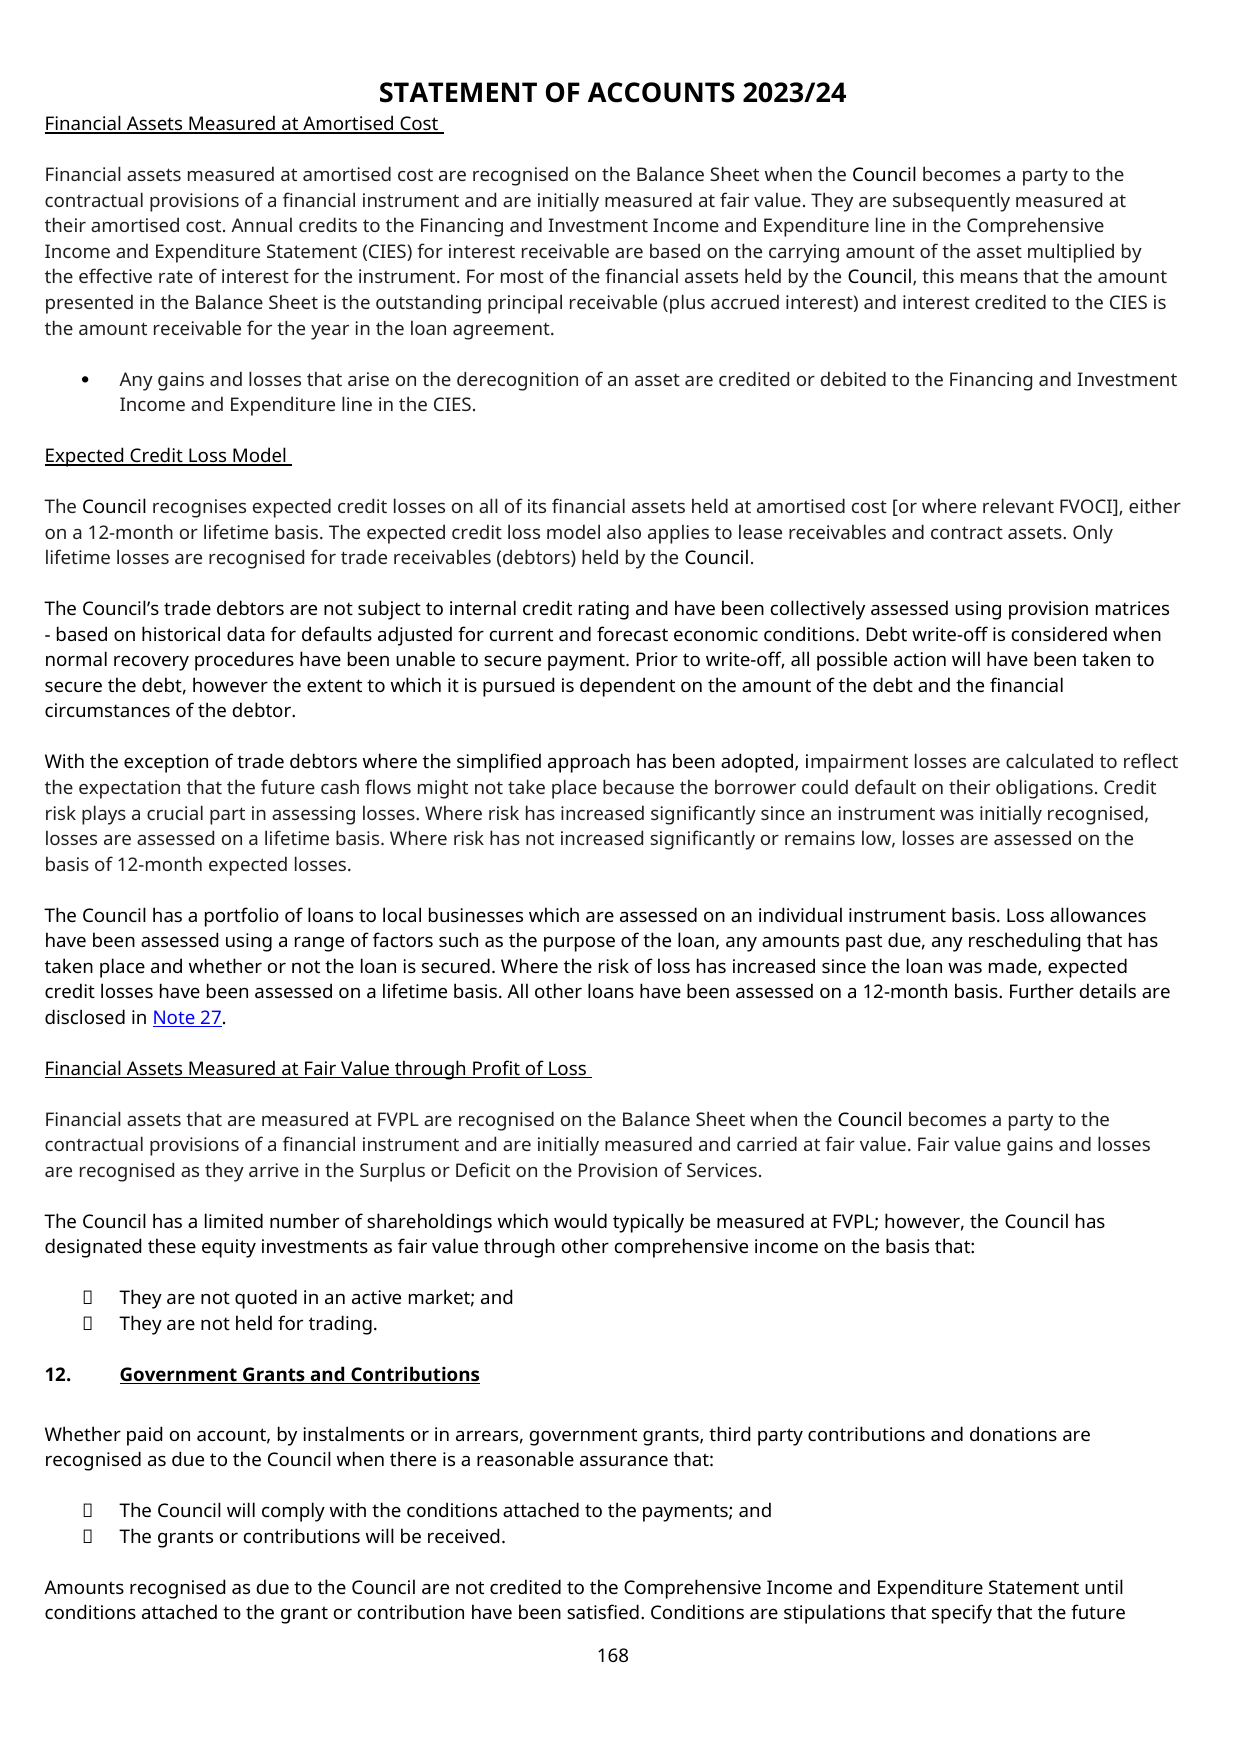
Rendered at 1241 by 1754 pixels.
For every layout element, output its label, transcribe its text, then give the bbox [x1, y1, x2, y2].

text Financial assets that are measured at FVPL are recognised on the Balance Sheet when the Council becomes a party to the contractual provisions of a financial instrument and are initially measured and carried at fair value. Fair value gains and losses are recognised as they arrive in the Surplus or Deficit on the Provision of Services. [44, 1106, 1181, 1183]
text Expected Credit Loss Model [44, 442, 1171, 468]
text Financial Assets Measured at Fair Value through Profit of Loss [44, 1055, 1171, 1081]
list The grants or contributions will be received. [82, 1523, 1181, 1548]
text Whether paid on account, by instalments or in arrears, government grants, third party contributions and donations are recognised as due to the Council when there is a reasonable assurance that: [44, 1421, 1181, 1472]
subtitle 12. Government Grants and Contributions [44, 1361, 1181, 1387]
text The Council has a limited number of shareholdings which would typically be measured at FVPL; however, the Council has designated these equity investments as fair value through other comprehensive income on the basis that: [44, 1208, 1181, 1259]
list They are not quoted in an active market; and [82, 1285, 1181, 1310]
text Financial Assets Measured at Amortised Cost [44, 111, 1171, 136]
text Financial assets measured at amortised cost are recognised on the Balance Sheet when the Council becomes a party to the contractual provisions of a financial instrument and are initially measured at fair value. They are subsequently measured at their amortised cost. Annual credits to the Financing and Investment Income and Expenditure line in the Comprehensive Income and Expenditure Statement (CIES) for interest receivable are based on the carrying amount of the asset multiplied by the effective rate of interest for the instrument. For most of the financial assets held by the Council, this means that the amount presented in the Balance Sheet is the outstanding principal receivable (plus accrued interest) and interest credited to the CIES is the amount receivable for the year in the loan agreement. [44, 162, 1171, 340]
list Any gains and losses that arise on the derecognition of an asset are credited or debited to the Financing and Investment Income and Expenditure line in the CIES. [82, 366, 1181, 417]
list The Council will comply with the conditions attached to the payments; and [82, 1497, 1181, 1523]
text With the exception of trade debtors where the simplified approach has been adopted, impairment losses are calculated to reflect the expectation that the future cash flows might not take place because the borrower could default on their obligations. Credit risk plays a crucial part in assessing losses. Where risk has increased significantly since an instrument was initially recognised, losses are assessed on a lifetime basis. Where risk has not increased significantly or remains low, losses are assessed on the basis of 12-month expected losses. [44, 749, 1181, 876]
text The Council has a portfolio of loans to local businesses which are assessed on an individual instrument basis. Loss allowances have been assessed using a range of factors such as the purpose of the loan, any amounts past due, any rescheduling that has taken place and whether or not the loan is secured. Where the risk of loss has increased since the loan was made, expected credit losses have been assessed on a lifetime basis. All other loans have been assessed on a 12-month basis. Further details are disclosed in Note 27. [44, 902, 1181, 1029]
list They are not held for trading. [82, 1310, 1181, 1336]
text The Council recognises expected credit losses on all of its financial assets held at amortised cost [or where relevant FVOCI], either on a 12-month or lifetime basis. The expected credit loss model also applies to lease receivables and contract assets. Only lifetime losses are recognised for trade receivables (debtors) held by the Council. [44, 493, 1181, 570]
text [44, 1574, 1181, 1625]
text The Council’s trade debtors are not subject to internal credit rating and have been collectively assessed using provision matrices - based on historical data for defaults adjusted for current and forecast economic conditions. Debt write-off is considered when normal recovery procedures have been unable to secure payment. Prior to write-off, all possible action will have been taken to secure the debt, however the extent to which it is pursued is dependent on the amount of the debt and the financial circumstances of the debtor. [44, 596, 1181, 723]
